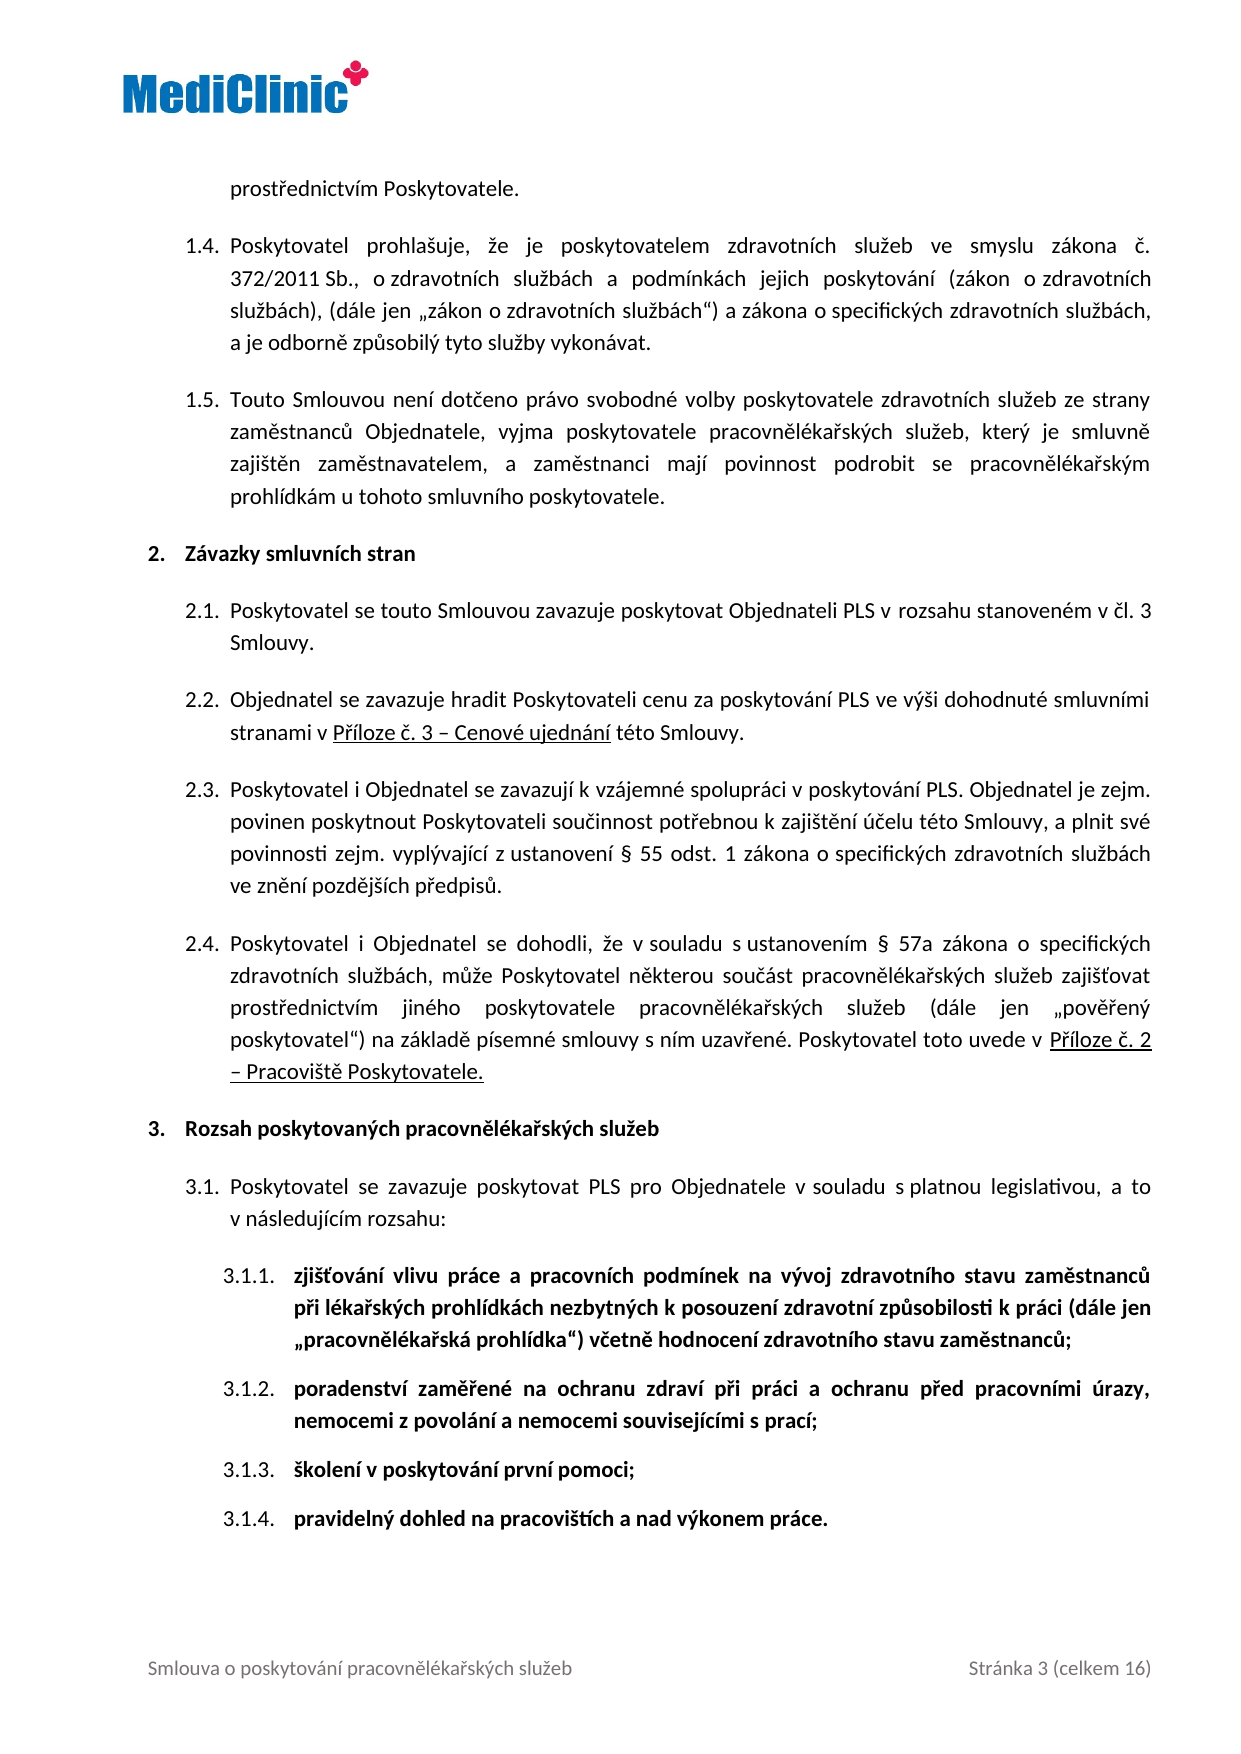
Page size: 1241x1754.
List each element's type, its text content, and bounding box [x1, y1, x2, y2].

subtitle školení v poskytování první pomoci; [223, 1455, 1152, 1483]
subtitle Poskytovatel i Objednatel se dohodli, že v souladu s ustanovením § 57a zákona o specifických zdravotních službách, může Poskytovatel některou součást pracovnělékařských služeb zajišťovat prostřednictvím jiného poskytovatele pracovnělékařských služeb (dále jen „pověřený poskytovatel“) na základě písemné smlouvy s ním uzavřené. Poskytovatel toto uvede v Příloze č. 2 – Pracoviště Poskytovatele. [185, 929, 1152, 1085]
subtitle Závazky smluvních stran [148, 539, 1152, 567]
subtitle Poskytovatel se touto Smlouvou zavazuje poskytovat Objednateli PLS v rozsahu stanoveném v čl. 3 Smlouvy. [185, 596, 1152, 656]
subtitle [185, 174, 1152, 202]
subtitle poradenství zaměřené na ochranu zdraví při práci a ochranu před pracovními úrazy, nemocemi z povolání a nemocemi souvisejícími s prací; [223, 1374, 1152, 1434]
subtitle Poskytovatel se zavazuje poskytovat PLS pro Objednatele v souladu s platnou legislativou, a to v následujícím rozsahu: [185, 1172, 1152, 1232]
subtitle Poskytovatel prohlašuje, že je poskytovatelem zdravotních služeb ve smyslu zákona č. 372/2011 Sb., o zdravotních službách a podmínkách jejich poskytování (zákon o zdravotních službách), (dále jen „zákon o zdravotních službách“) a zákona o specifických zdravotních službách, a je odborně způsobilý tyto služby vykonávat. [185, 231, 1152, 356]
subtitle zjišťování vlivu práce a pracovních podmínek na vývoj zdravotního stavu zaměstnanců při lékařských prohlídkách nezbytných k posouzení zdravotní způsobilosti k práci (dále jen „pracovnělékařská prohlídka“) včetně hodnocení zdravotního stavu zaměstnanců; [223, 1261, 1152, 1353]
subtitle Poskytovatel i Objednatel se zavazují k vzájemné spolupráci v poskytování PLS. Objednatel je zejm. povinen poskytnout Poskytovateli součinnost potřebnou k zajištění účelu této Smlouvy, a plnit své povinnosti zejm. vyplývající z ustanovení § 55 odst. 1 zákona o specifických zdravotních službách ve znění pozdějších předpisů. [185, 775, 1152, 899]
subtitle Touto Smlouvou není dotčeno právo svobodné volby poskytovatele zdravotních služeb ze strany zaměstnanců Objednatele, vyjma poskytovatele pracovnělékařských služeb, který je smluvně zajištěn zaměstnavatelem, a zaměstnanci mají povinnost podrobit se pracovnělékařským prohlídkám u tohoto smluvního poskytovatele. [185, 385, 1152, 510]
subtitle pravidelný dohled na pracovištích a nad výkonem práce. [223, 1504, 1152, 1532]
subtitle Objednatel se zavazuje hradit Poskytovateli cenu za poskytování PLS ve výši dohodnuté smluvními stranami v Příloze č. 3 – Cenové ujednání této Smlouvy. [185, 686, 1152, 746]
subtitle Rozsah poskytovaných pracovnělékařských služeb [148, 1114, 1152, 1143]
picture [114, 56, 375, 126]
